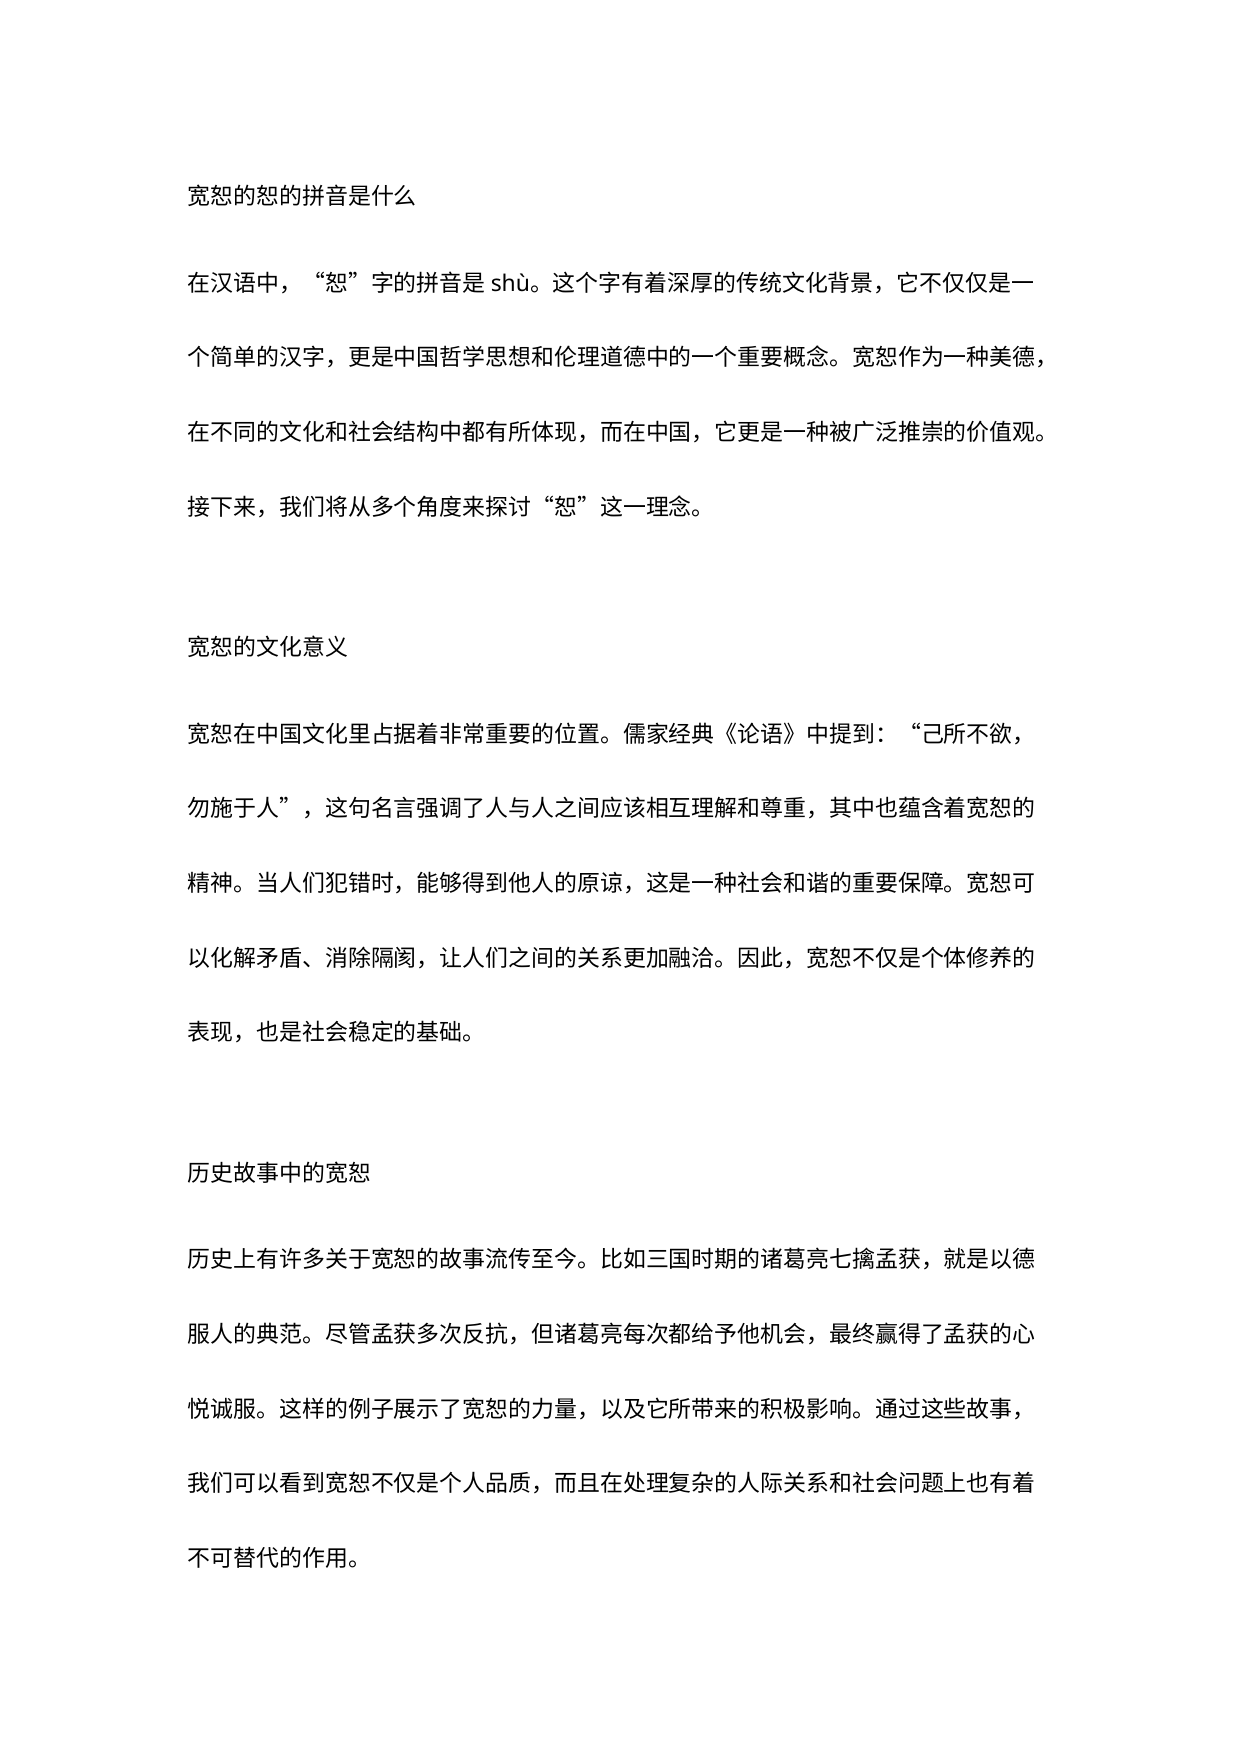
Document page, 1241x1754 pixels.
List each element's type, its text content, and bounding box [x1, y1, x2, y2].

text 宽恕的恕的拼音是什么 [187, 162, 1053, 227]
text 宽恕的文化意义 [187, 613, 1053, 678]
text 历史上有许多关于宽恕的故事流传至今。比如三国时期的诸葛亮七擒孟获，就是以德服人的典范。尽管孟获多次反抗，但诸葛亮每次都给予他机会，最终赢得了孟获的心悦诚服。这样的例子展示了宽恕的力量，以及它所带来的积极影响。通过这些故事，我们可以看到宽恕不仅是个人品质，而且在处理复杂的人际关系和社会问题上也有着不可替代的作用。 [187, 1225, 1053, 1589]
text 历史故事中的宽恕 [187, 1139, 1053, 1204]
text 在汉语中，“恕”字的拼音是 shù。这个字有着深厚的传统文化背景，它不仅仅是一个简单的汉字，更是中国哲学思想和伦理道德中的一个重要概念。宽恕作为一种美德，在不同的文化和社会结构中都有所体现，而在中国，它更是一种被广泛推崇的价值观。接下来，我们将从多个角度来探讨“恕”这一理念。 [187, 248, 1053, 538]
text 宽恕在中国文化里占据着非常重要的位置。儒家经典《论语》中提到：“己所不欲，勿施于人”，这句名言强调了人与人之间应该相互理解和尊重，其中也蕴含着宽恕的精神。当人们犯错时，能够得到他人的原谅，这是一种社会和谐的重要保障。宽恕可以化解矛盾、消除隔阂，让人们之间的关系更加融洽。因此，宽恕不仅是个体修养的表现，也是社会稳定的基础。 [187, 699, 1053, 1063]
